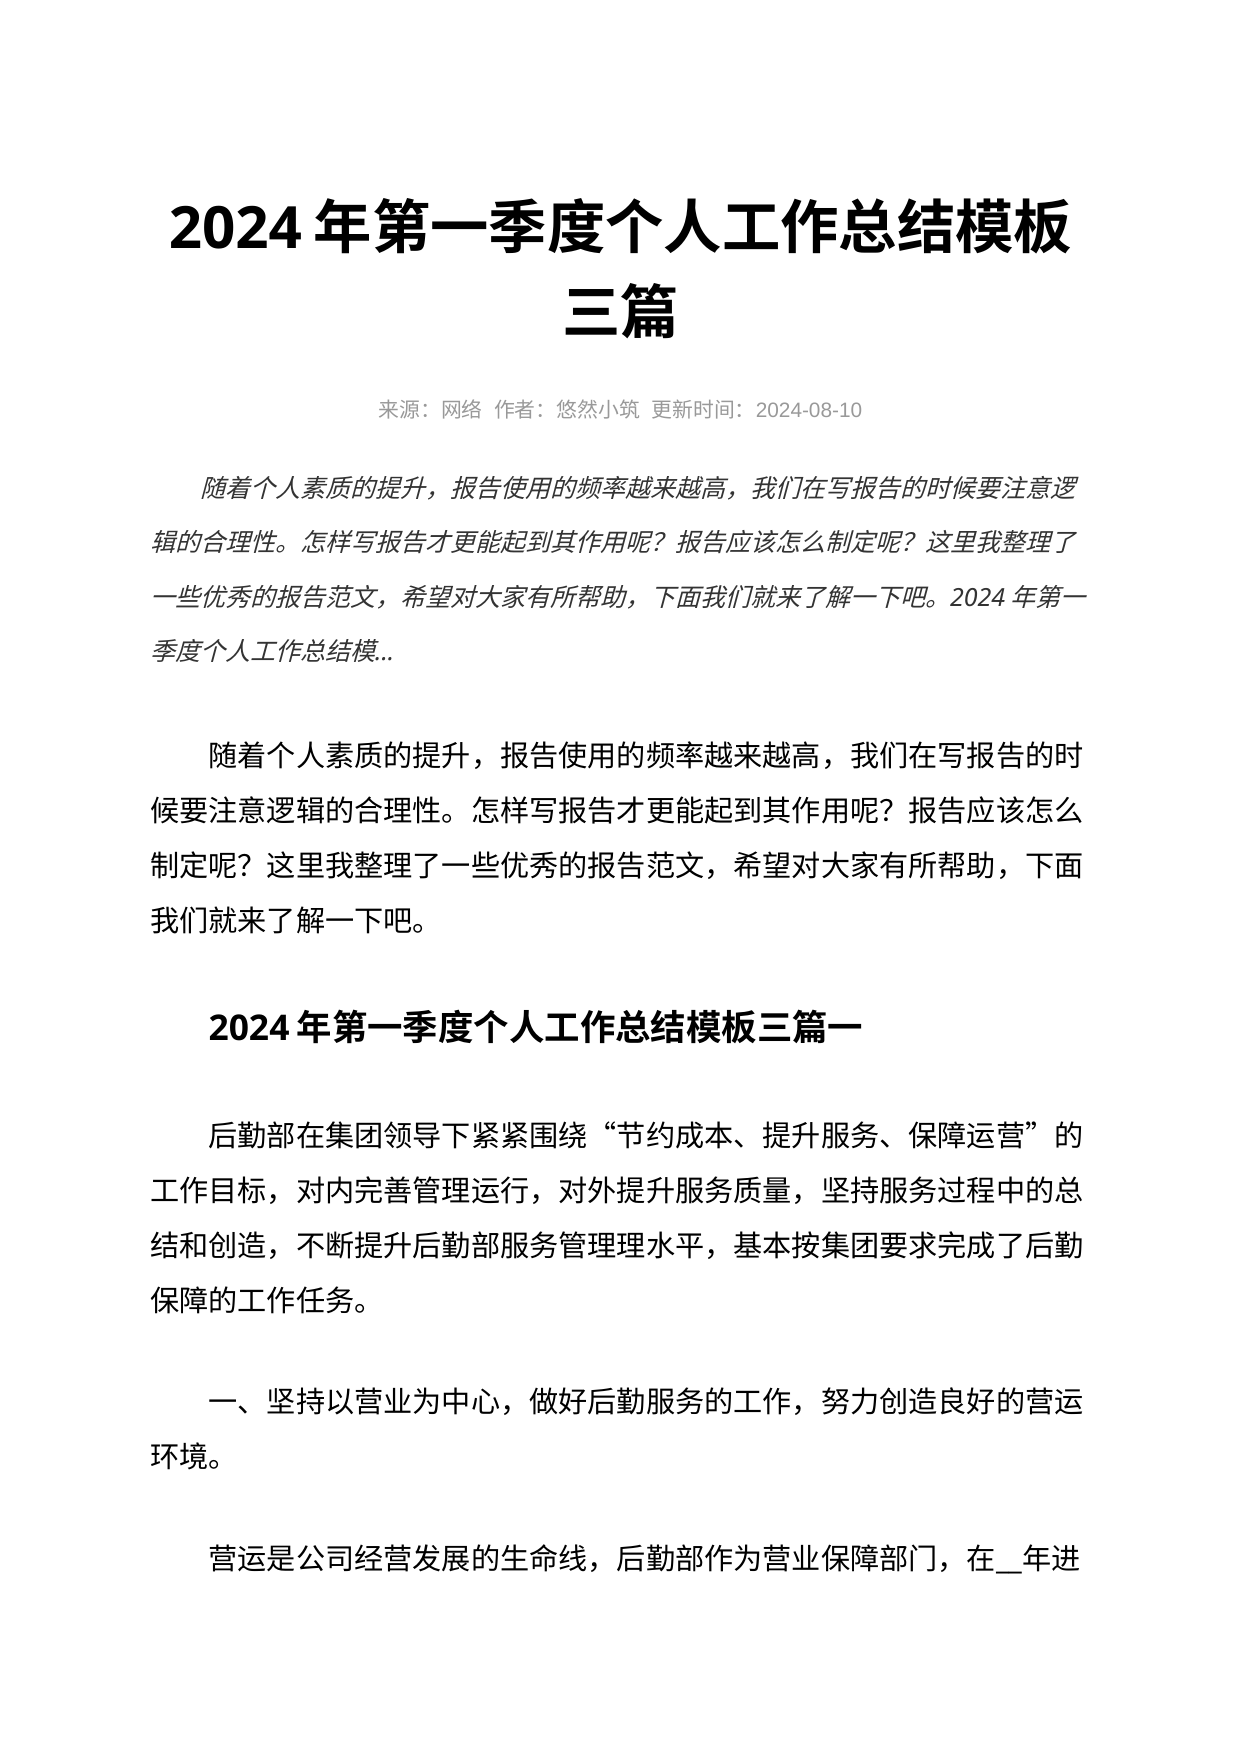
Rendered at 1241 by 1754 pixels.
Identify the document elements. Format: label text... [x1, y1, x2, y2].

text 随着个人素质的提升，报告使用的频率越来越高，我们在写报告的时候要注意逻辑的合理性。怎样写报告才更能起到其作用呢？报告应该怎么制定呢？这里我整理了一些优秀的报告范文，希望对大家有所帮助，下面我们就来了解一下吧。 [150, 733, 1090, 939]
text 一、坚持以营业为中心，做好后勤服务的工作，努力创造良好的营运环境。 [150, 1379, 1090, 1476]
text 来源：网络 作者：悠然小筑 更新时间：2024-08-10 [150, 397, 1090, 421]
text 后勤部在集团领导下紧紧围绕“节约成本、提升服务、保障运营”的工作目标，对内完善管理运行，对外提升服务质量，坚持服务过程中的总结和创造，不断提升后勤部服务管理理水平，基本按集团要求完成了后勤保障的工作任务。 [150, 1113, 1090, 1319]
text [150, 1536, 1090, 1578]
subtitle 2024年第一季度个人工作总结模板三篇 [150, 181, 1090, 351]
text 随着个人素质的提升，报告使用的频率越来越高，我们在写报告的时候要注意逻辑的合理性。怎样写报告才更能起到其作用呢？报告应该怎么制定呢？这里我整理了一些优秀的报告范文，希望对大家有所帮助，下面我们就来了解一下吧。2024年第一季度个人工作总结模... [150, 468, 1090, 668]
text 2024年第一季度个人工作总结模板三篇一 [150, 999, 1090, 1050]
